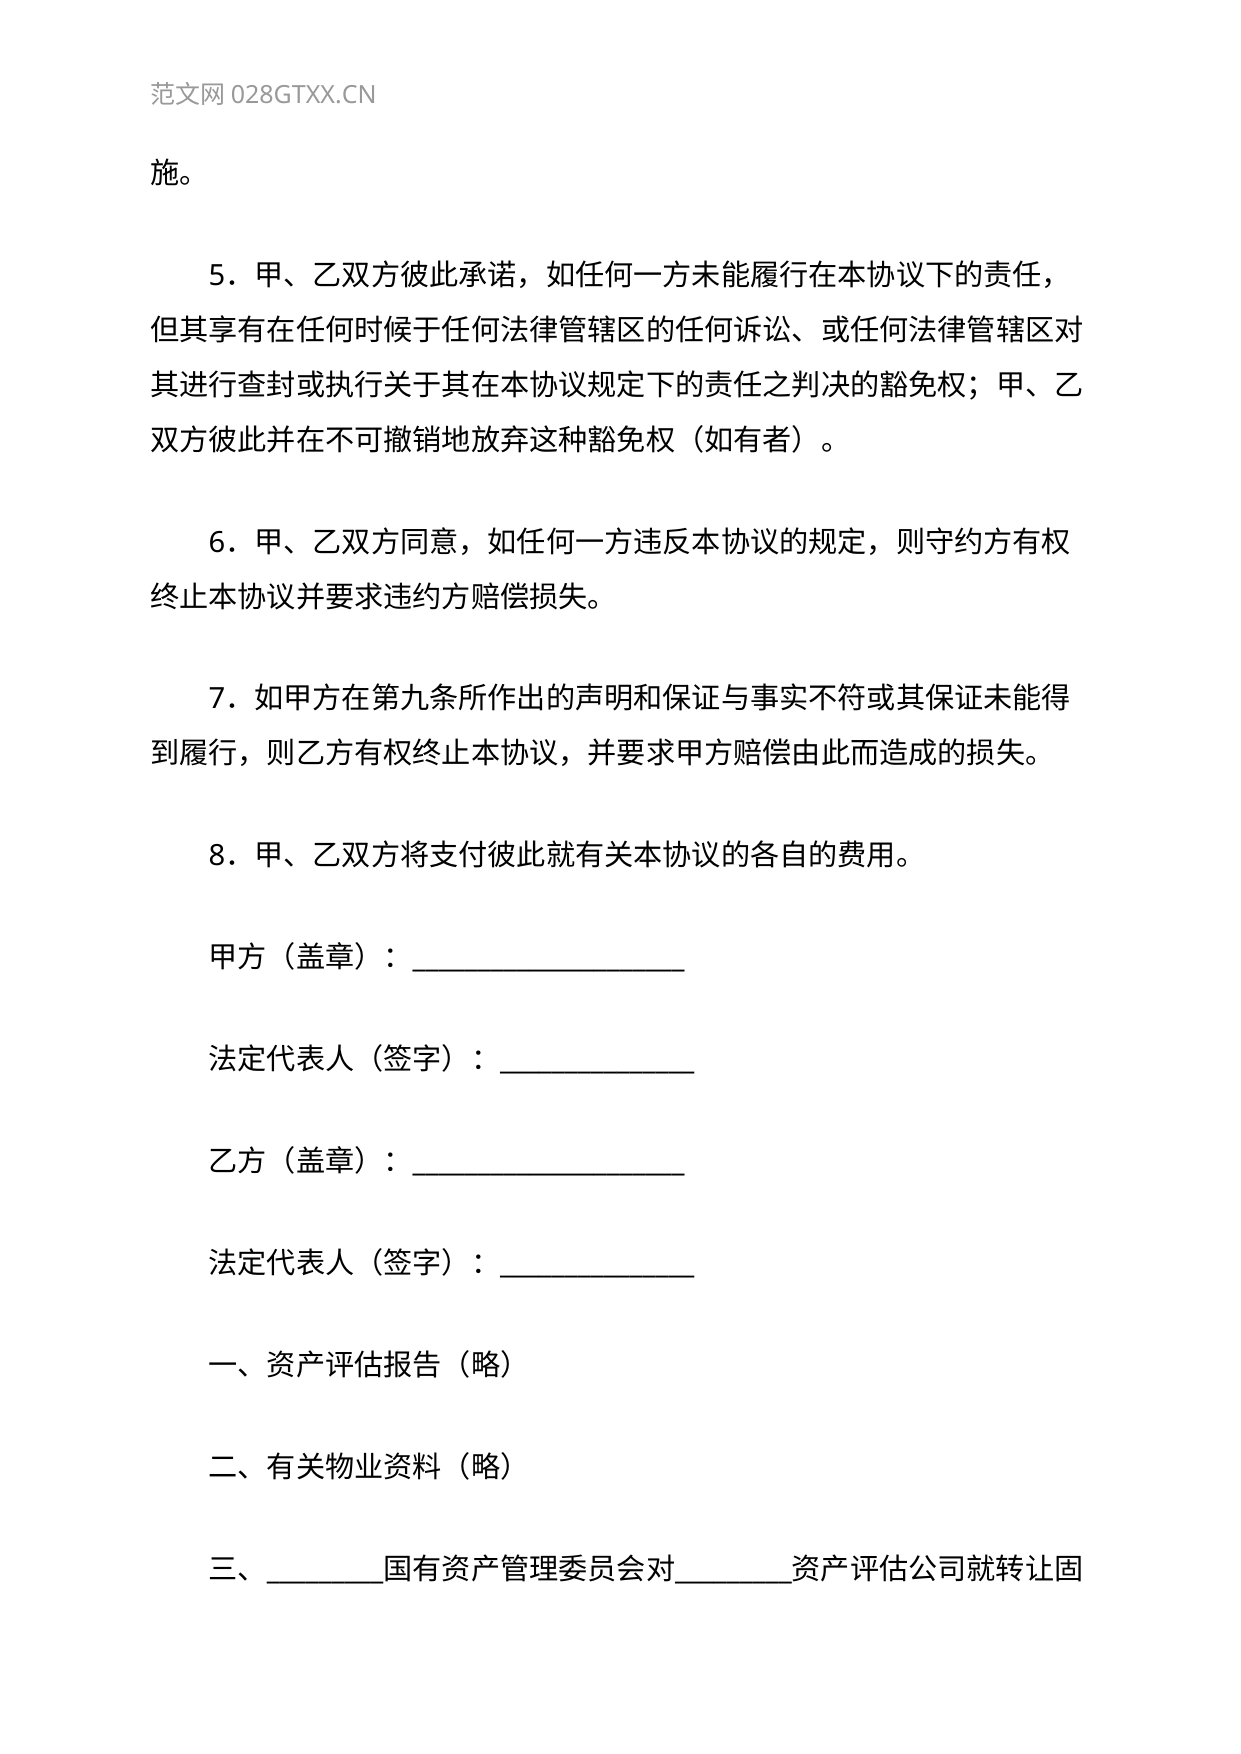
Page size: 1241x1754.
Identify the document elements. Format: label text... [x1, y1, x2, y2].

text 法定代表人（签字）：_______________ [150, 1240, 1090, 1282]
text 乙方（盖章）：_____________________ [150, 1138, 1090, 1180]
text 二、有关物业资料（略） [150, 1443, 1090, 1486]
text 8．甲、乙双方将支付彼此就有关本协议的各自的费用。 [150, 832, 1090, 874]
text 7．如甲方在第九条所作出的声明和保证与事实不符或其保证未能得到履行，则乙方有权终止本协议，并要求甲方赔偿由此而造成的损失。 [150, 675, 1090, 772]
text 一、资产评估报告（略） [150, 1342, 1090, 1384]
text 6．甲、乙双方同意，如任何一方违反本协议的规定，则守约方有权终止本协议并要求违约方赔偿损失。 [150, 518, 1090, 616]
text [150, 1545, 1090, 1588]
text 甲方（盖章）：_____________________ [150, 934, 1090, 976]
text 5．甲、乙双方彼此承诺，如任何一方未能履行在本协议下的责任，但其享有在任何时候于任何法律管辖区的任何诉讼、或任何法律管辖区对其进行查封或执行关于其在本协议规定下的责任之判决的豁免权；甲、乙双方彼此并在不可撤销地放弃这种豁免权（如有者）。 [150, 252, 1090, 459]
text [150, 150, 1090, 192]
text 法定代表人（签字）：_______________ [150, 1036, 1090, 1078]
